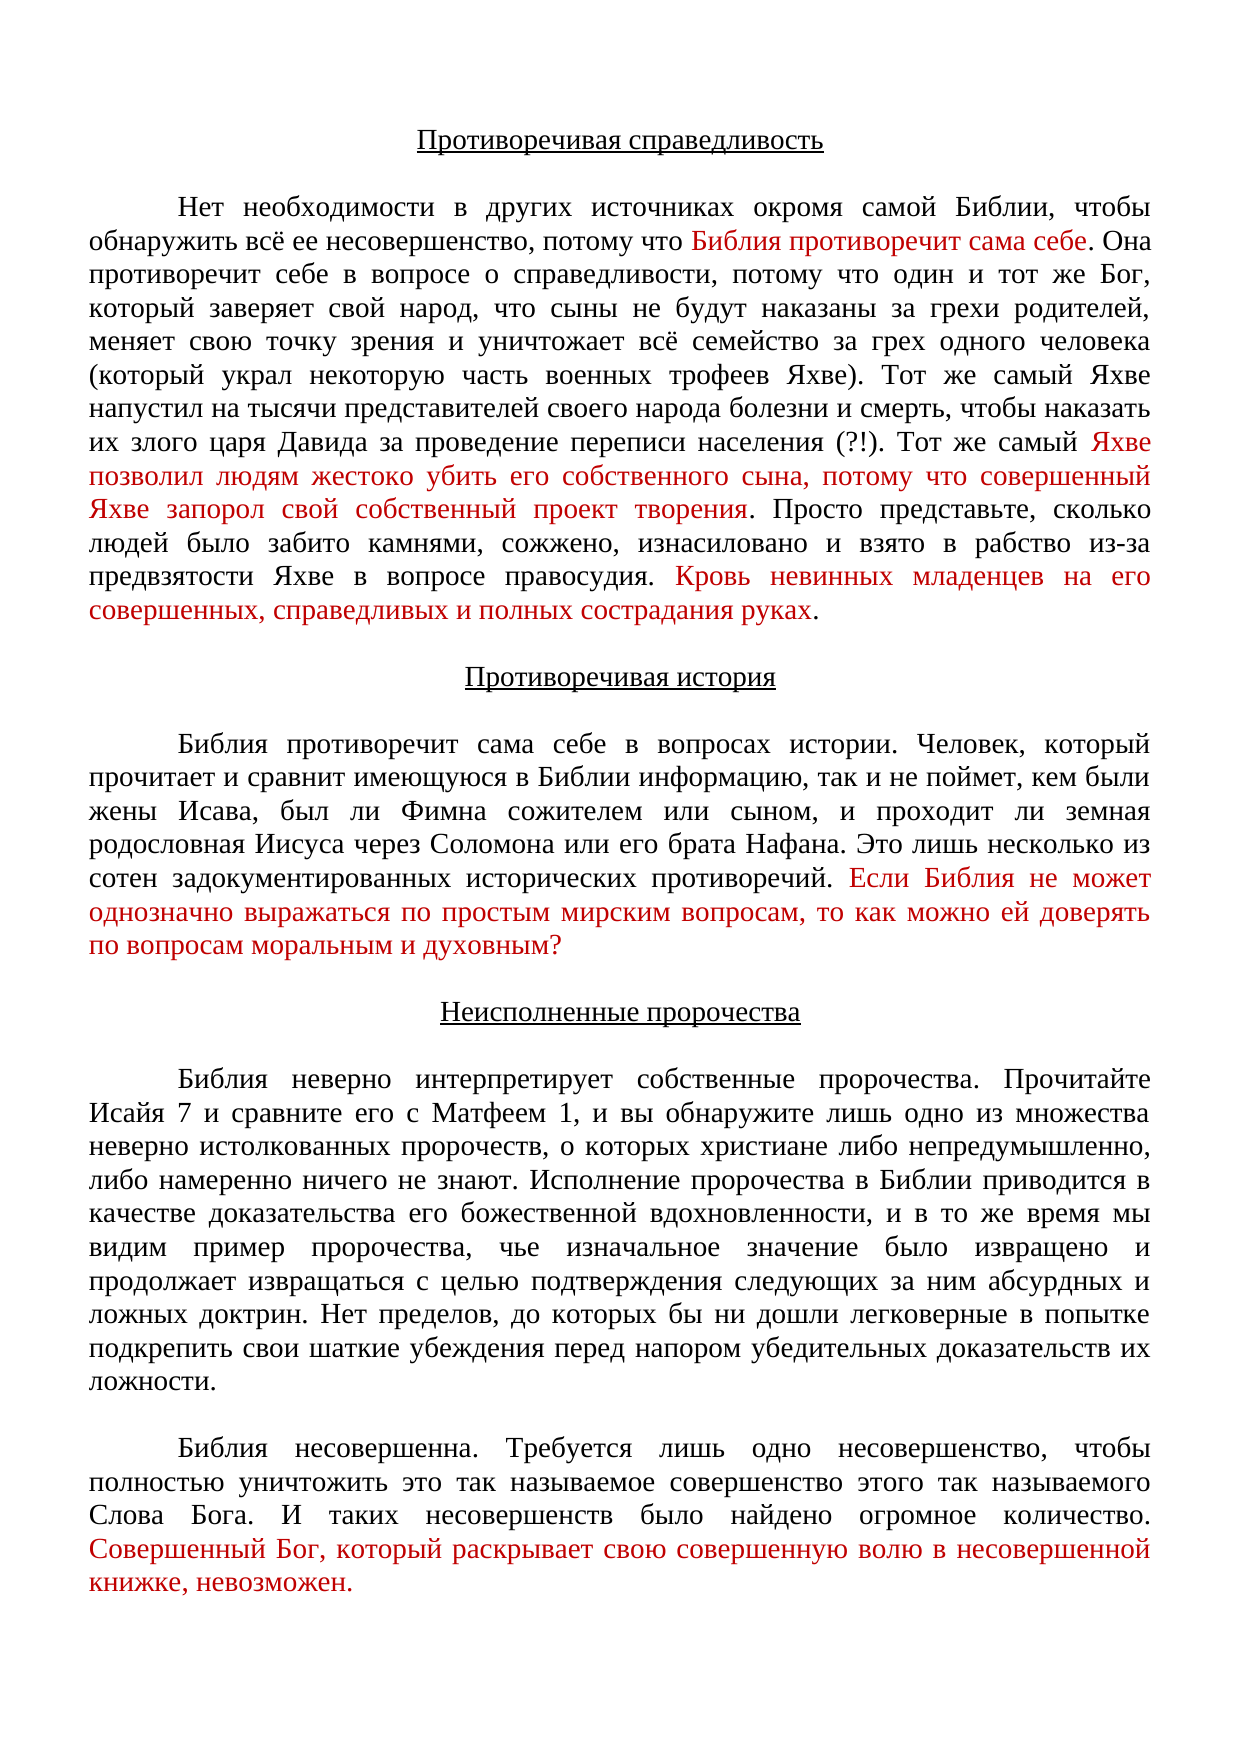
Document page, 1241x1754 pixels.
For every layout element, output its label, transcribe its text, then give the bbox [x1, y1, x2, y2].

text Нет необходимости в других источниках окромя самой Библии, чтобы обнаружить всё ее несовершенство, потому что Библия противоречит сама себе. Она противоречит себе в вопросе о справедливости, потому что один и тот же Бог, который заверяет свой народ, что сыны не будут наказаны за грехи родителей, меняет свою точку зрения и уничтожает всё семейство за грех одного человека (который украл некоторую часть военных трофеев Яхве). Тот же самый Яхве напустил на тысячи представителей своего народа болезни и смерть, чтобы наказать их злого царя Давида за проведение переписи населения (?!). Тот же самый Яхве позволил людям жестоко убить его собственного сына, потому что совершенный Яхве запорол свой собственный проект творения. Просто представьте, сколько людей было забито камнями, сожжено, изнасиловано и взято в рабство из-за предвзятости Яхве в вопросе правосудия. Кровь невинных младенцев на его совершенных, справедливых и полных сострадания руках. [89, 189, 1152, 625]
text Противоречивая история [89, 659, 1152, 692]
text Неисполненные пророчества [89, 994, 1152, 1028]
text Противоречивая справедливость [89, 122, 1152, 156]
text Библия несовершенна. Требуется лишь одно несовершенство, чтобы полностью уничтожить это так называемое совершенство этого так называемого Слова Бога. И таких несовершенств было найдено огромное количество. Совершенный Бог, который раскрывает свою совершенную волю в несовершенной книжке, невозможен. [89, 1430, 1152, 1598]
text Библия неверно интерпретирует собственные пророчества. Прочитайте Исайя 7 и сравните его с Матфеем 1, и вы обнаружите лишь одно из множества неверно истолкованных пророчеств, о которых христиане либо непредумышленно, либо намеренно ничего не знают. Исполнение пророчества в Библии приводится в качестве доказательства его божественной вдохновленности, и в то же время мы видим пример пророчества, чье изначальное значение было извращено и продолжает извращаться с целью подтверждения следующих за ним абсурдных и ложных доктрин. Нет пределов, до которых бы ни дошли легковерные в попытке подкрепить свои шаткие убеждения перед напором убедительных доказательств их ложности. [89, 1061, 1152, 1397]
text Библия противоречит сама себе в вопросах истории. Человек, который прочитает и сравнит имеющуюся в Библии информацию, так и не поймет, кем были жены Исава, был ли Фимна сожителем или сыном, и проходит ли земная родословная Иисуса через Соломона или его брата Нафана. Это лишь несколько из сотен задокументированных исторических противоречий. Если Библия не может однозначно выражаться по простым мирским вопросам, то как можно ей доверять по вопросам моральным и духовным? [89, 726, 1152, 961]
